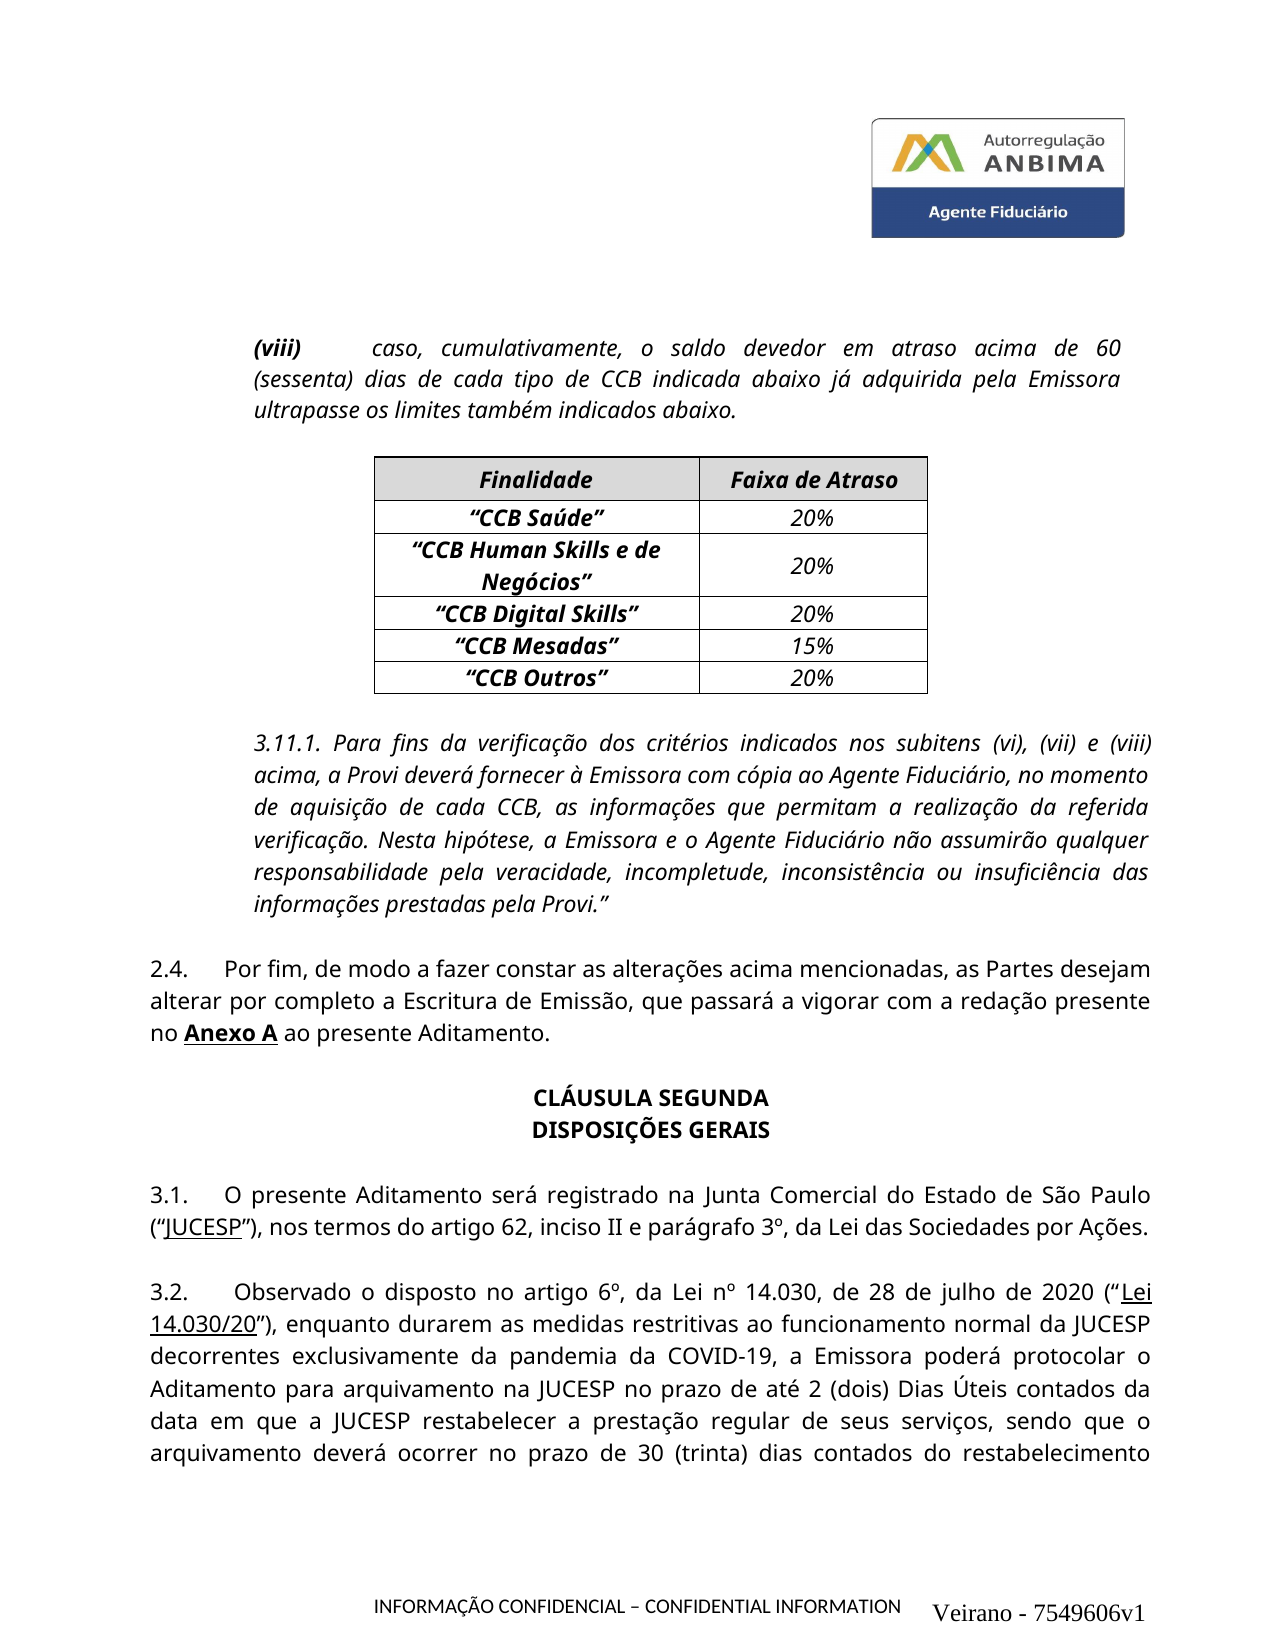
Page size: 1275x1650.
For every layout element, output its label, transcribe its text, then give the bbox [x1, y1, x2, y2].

table_cell “CCB Human Skills e de Negócios” [375, 534, 699, 596]
list O presente Aditamento será registrado na Junta Comercial do Estado de São Paulo (“JUCESP”), nos termos do artigo 62, inciso II e parágrafo 3º, da Lei das Sociedades por Ações. [150, 1177, 1152, 1242]
table_cell “CCB Mesadas” [375, 630, 699, 661]
text DISPOSIÇÕES GERAIS [150, 1113, 1152, 1145]
text 3.11.1. Para fins da verificação dos critérios indicados nos subitens (vi), (vii) e (viii) acima, a Provi deverá fornecer à Emissora com cópia ao Agente Fiduciário, no momento de aquisição de cada CCB, as informações que permitam a realização da referida verificação. Nesta hipótese, a Emissora e o Agente Fiduciário não assumirão qualquer responsabilidade pela veracidade, incompletude, inconsistência ou insuficiência das informações prestadas pela Provi.” [253, 725, 1152, 919]
text CLÁUSULA SEGUNDA [150, 1081, 1152, 1113]
table_cell “CCB Digital Skills” [375, 597, 699, 628]
table_cell 20% [700, 662, 927, 693]
list caso, cumulativamente, o saldo devedor em atraso acima de 60 (sessenta) dias de cada tipo de CCB indicada abaixo já adquirida pela Emissora ultrapasse os limites também indicados abaixo. [253, 331, 1124, 425]
table_cell 20% [700, 534, 927, 596]
table_cell 20% [700, 501, 927, 533]
table_header Faixa de Atraso [700, 458, 927, 500]
table_cell 20% [700, 597, 927, 628]
list Por fim, de modo a fazer constar as alterações acima mencionadas, as Partes desejam alterar por completo a Escritura de Emissão, que passará a vigorar com a redação presente no Anexo A ao presente Aditamento. [150, 951, 1152, 1048]
picture [871, 118, 1125, 238]
table_cell “CCB Outros” [375, 662, 699, 693]
table_header Finalidade [375, 458, 699, 500]
table_cell 15% [700, 630, 927, 661]
table_cell “CCB Saúde” [375, 501, 699, 533]
